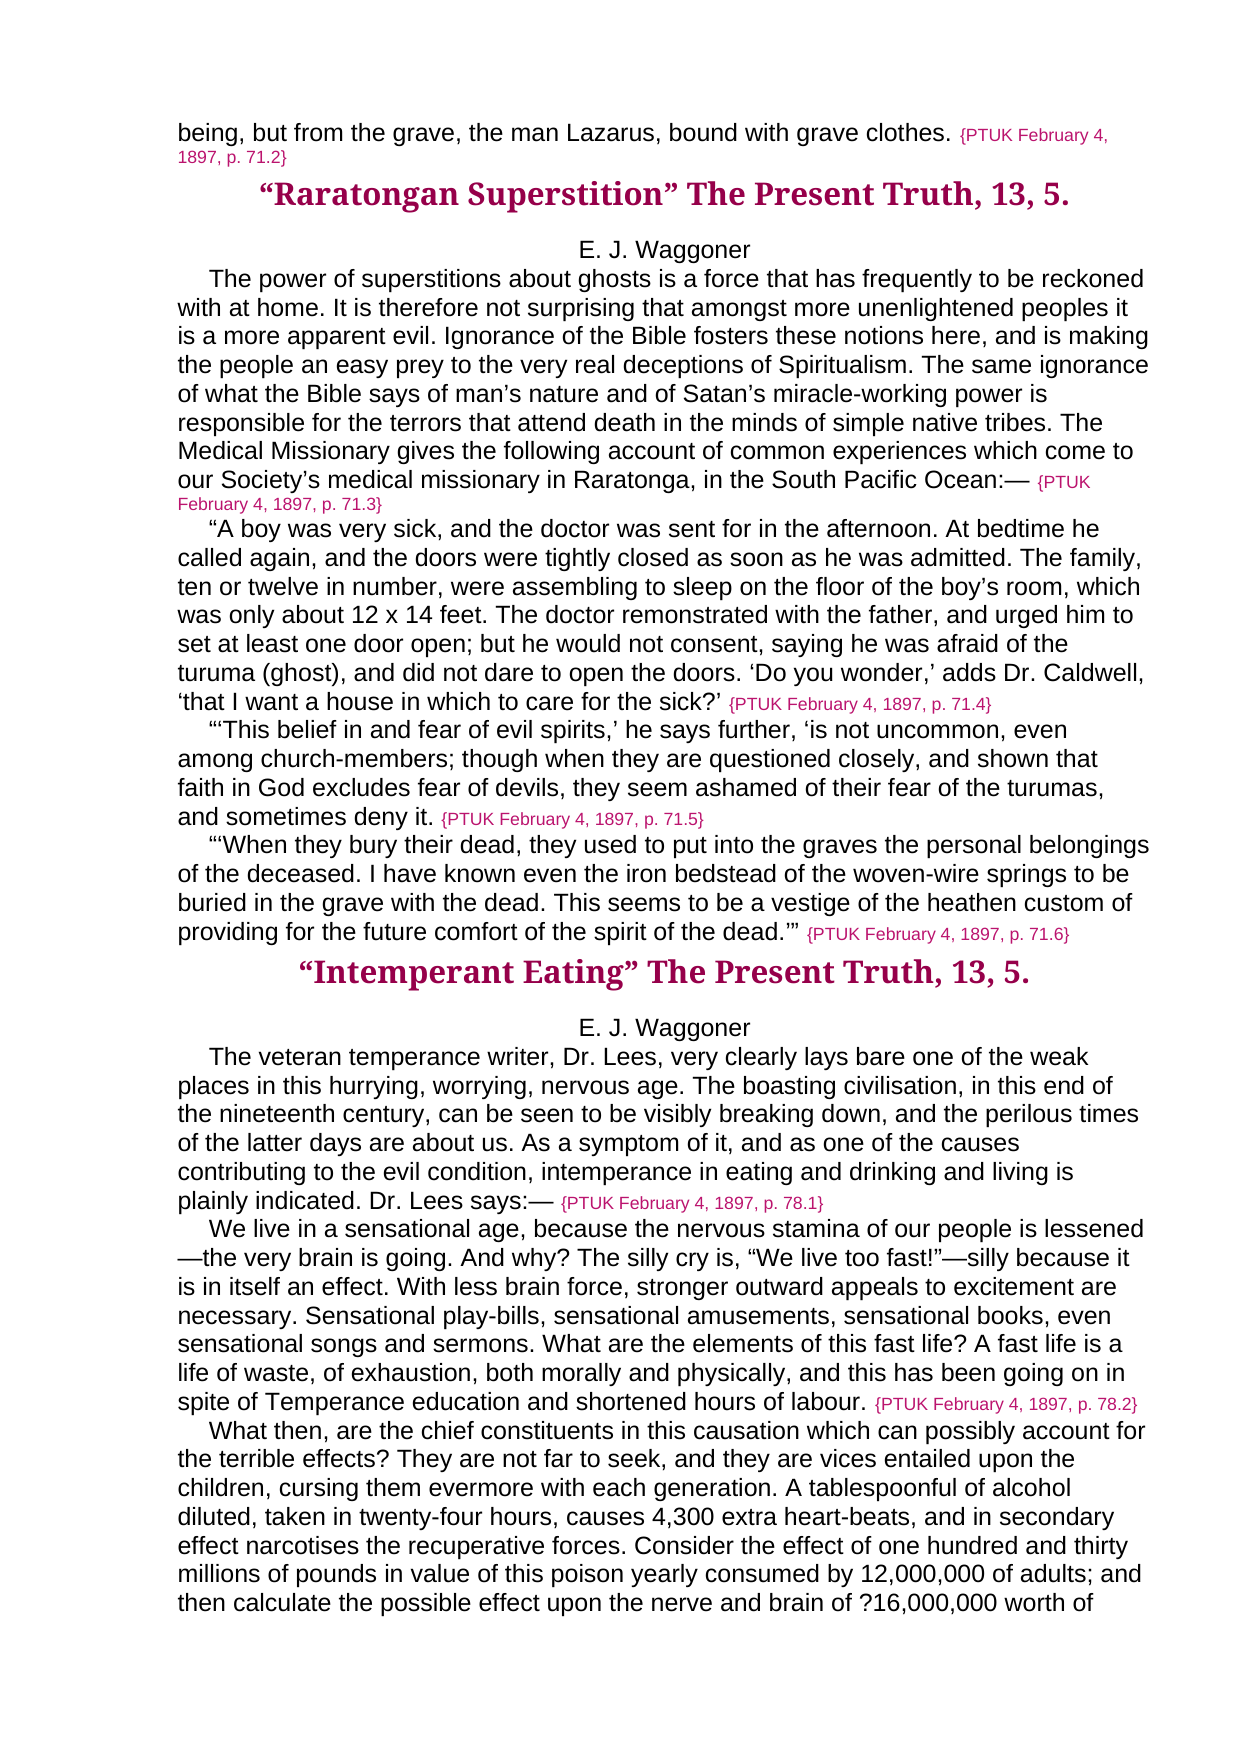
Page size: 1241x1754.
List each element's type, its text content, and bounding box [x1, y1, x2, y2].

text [177, 118, 1152, 167]
text E. J. Waggoner [177, 235, 1152, 264]
text The veteran temperance writer, Dr. Lees, very clearly lays bare one of the weak places in this hurrying, worrying, nervous age. The boasting civilisation, in this end of the nineteenth century, can be seen to be visibly breaking down, and the perilous times of the latter days are about us. As a symptom of it, and as one of the causes contributing to the evil condition, intemperance in eating and drinking and living is plainly indicated. Dr. Lees says:— {PTUK February 4, 1897, p. 78.1} [177, 1042, 1152, 1214]
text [177, 1416, 1152, 1617]
text “Intemperant Eating” The Present Truth, 13, 5. [177, 945, 1152, 992]
text E. J. Waggoner [177, 1013, 1152, 1042]
text “‘When they bury their dead, they used to put into the graves the personal belongings of the deceased. I have known even the iron bedstead of the woven-wire springs to be buried in the grave with the dead. This seems to be a vestige of the heathen custom of providing for the future comfort of the spirit of the dead.’” {PTUK February 4, 1897, p. 71.6} [177, 830, 1152, 945]
text “A boy was very sick, and the doctor was sent for in the afternoon. At bedtime he called again, and the doors were tightly closed as soon as he was admitted. The family, ten or twelve in number, were assembling to sleep on the floor of the boy’s room, which was only about 12 x 14 feet. The doctor remonstrated with the father, and urged him to set at least one door open; but he would not consent, saying he was afraid of the turuma (ghost), and did not dare to open the doors. ‘Do you wonder,’ adds Dr. Caldwell, ‘that I want a house in which to care for the sick?’ {PTUK February 4, 1897, p. 71.4} [177, 514, 1152, 715]
text “‘This belief in and fear of evil spirits,’ he says further, ‘is not uncommon, even among church-members; though when they are questioned closely, and shown that faith in God excludes fear of devils, they seem ashamed of their fear of the turumas, and sometimes deny it. {PTUK February 4, 1897, p. 71.5} [177, 715, 1152, 830]
text “Raratongan Superstition” The Present Truth, 13, 5. [177, 167, 1152, 214]
text The power of superstitions about ghosts is a force that has frequently to be reckoned with at home. It is therefore not surprising that amongst more unenlightened peoples it is a more apparent evil. Ignorance of the Bible fosters these notions here, and is making the people an easy prey to the very real deceptions of Spiritualism. The same ignorance of what the Bible says of man’s nature and of Satan’s miracle-working power is responsible for the terrors that attend death in the minds of simple native tribes. The Medical Missionary gives the following account of common experiences which come to our Society’s medical missionary in Raratonga, in the South Pacific Ocean:— {PTUK February 4, 1897, p. 71.3} [177, 264, 1152, 514]
text We live in a sensational age, because the nervous stamina of our people is lessened—the very brain is going. And why? The silly cry is, “We live too fast!”—silly because it is in itself an effect. With less brain force, stronger outward appeals to excitement are necessary. Sensational play-bills, sensational amusements, sensational books, even sensational songs and sermons. What are the elements of this fast life? A fast life is a life of waste, of exhaustion, both morally and physically, and this has been going on in spite of Temperance education and shortened hours of labour. {PTUK February 4, 1897, p. 78.2} [177, 1214, 1152, 1416]
